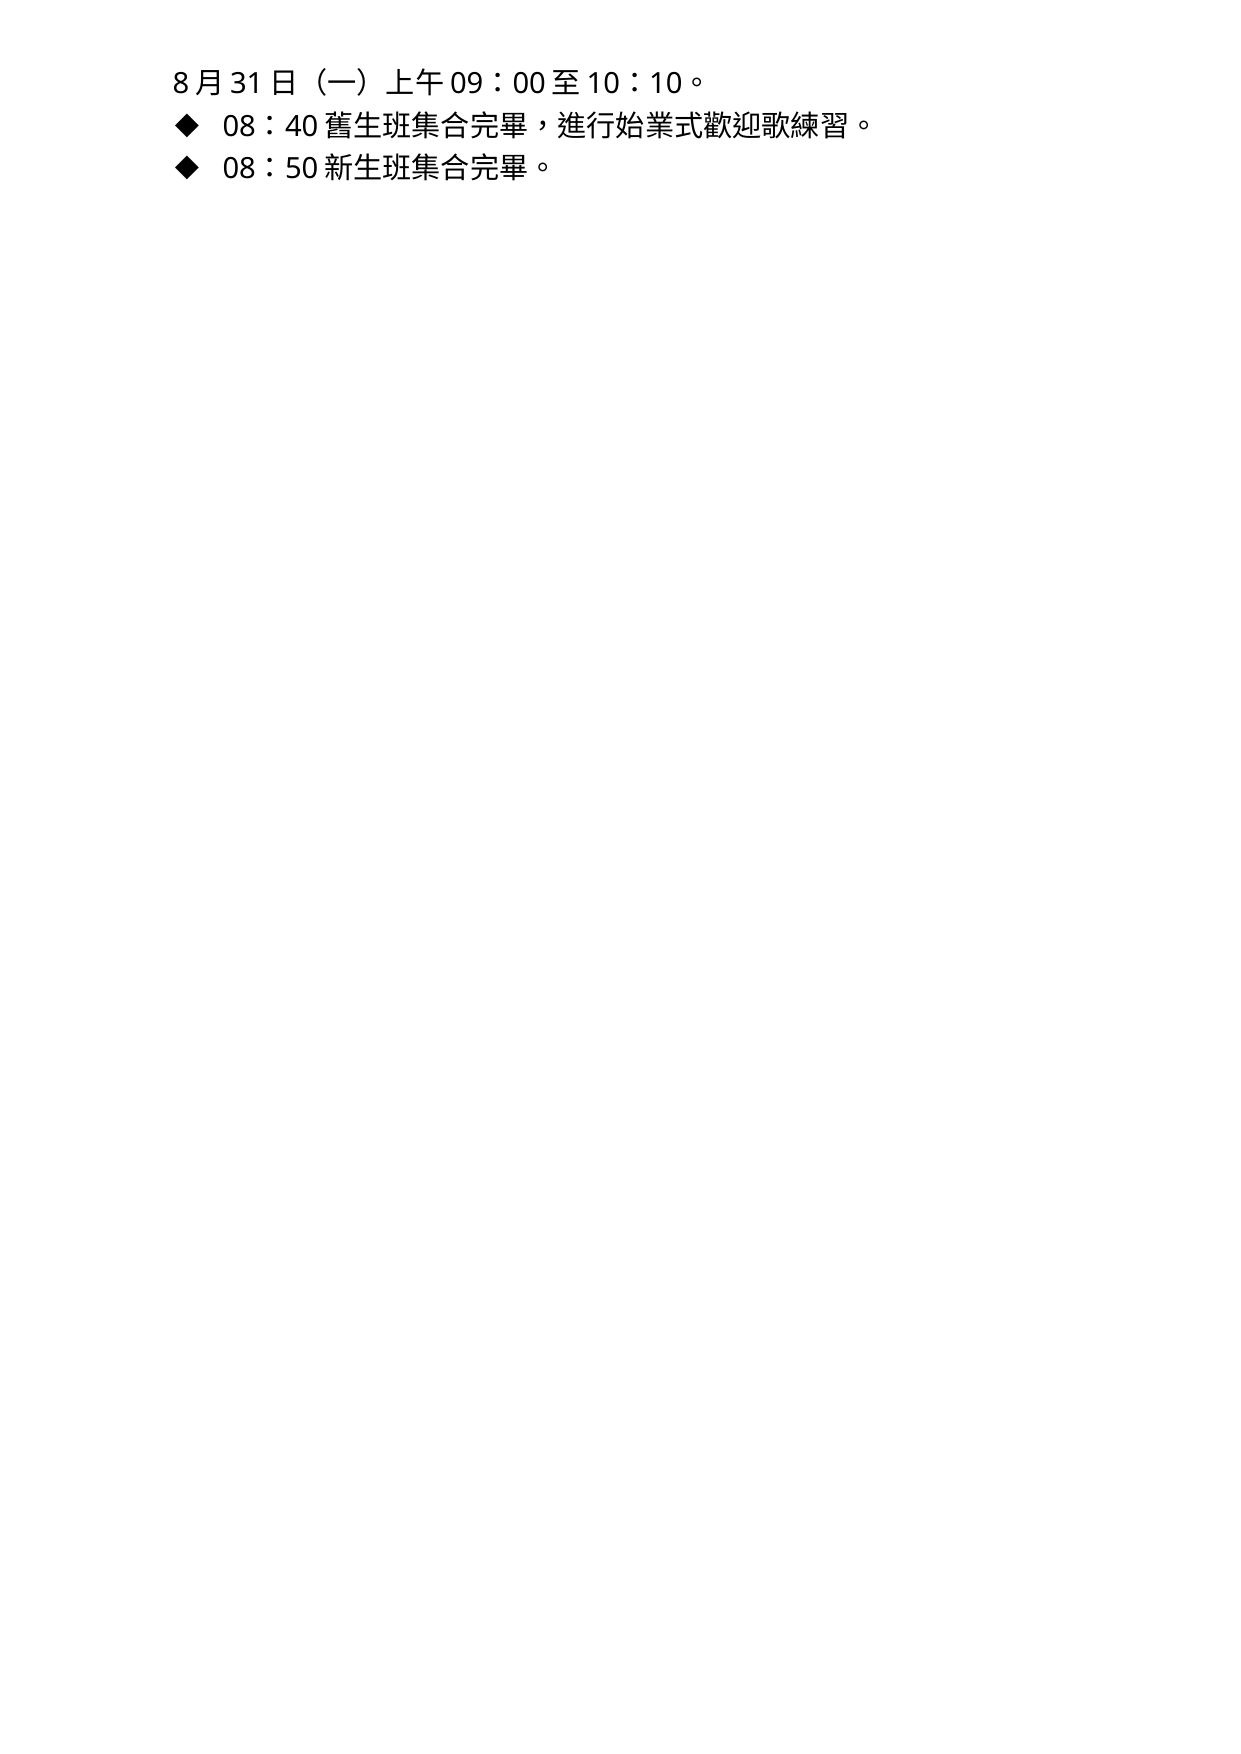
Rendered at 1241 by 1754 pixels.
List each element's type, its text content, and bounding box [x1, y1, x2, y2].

list 08：40舊生班集合完畢，進行始業式歡迎歌練習。 [172, 102, 1167, 145]
list 08：50新生班集合完畢。 [172, 145, 1167, 187]
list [103, 60, 1167, 102]
